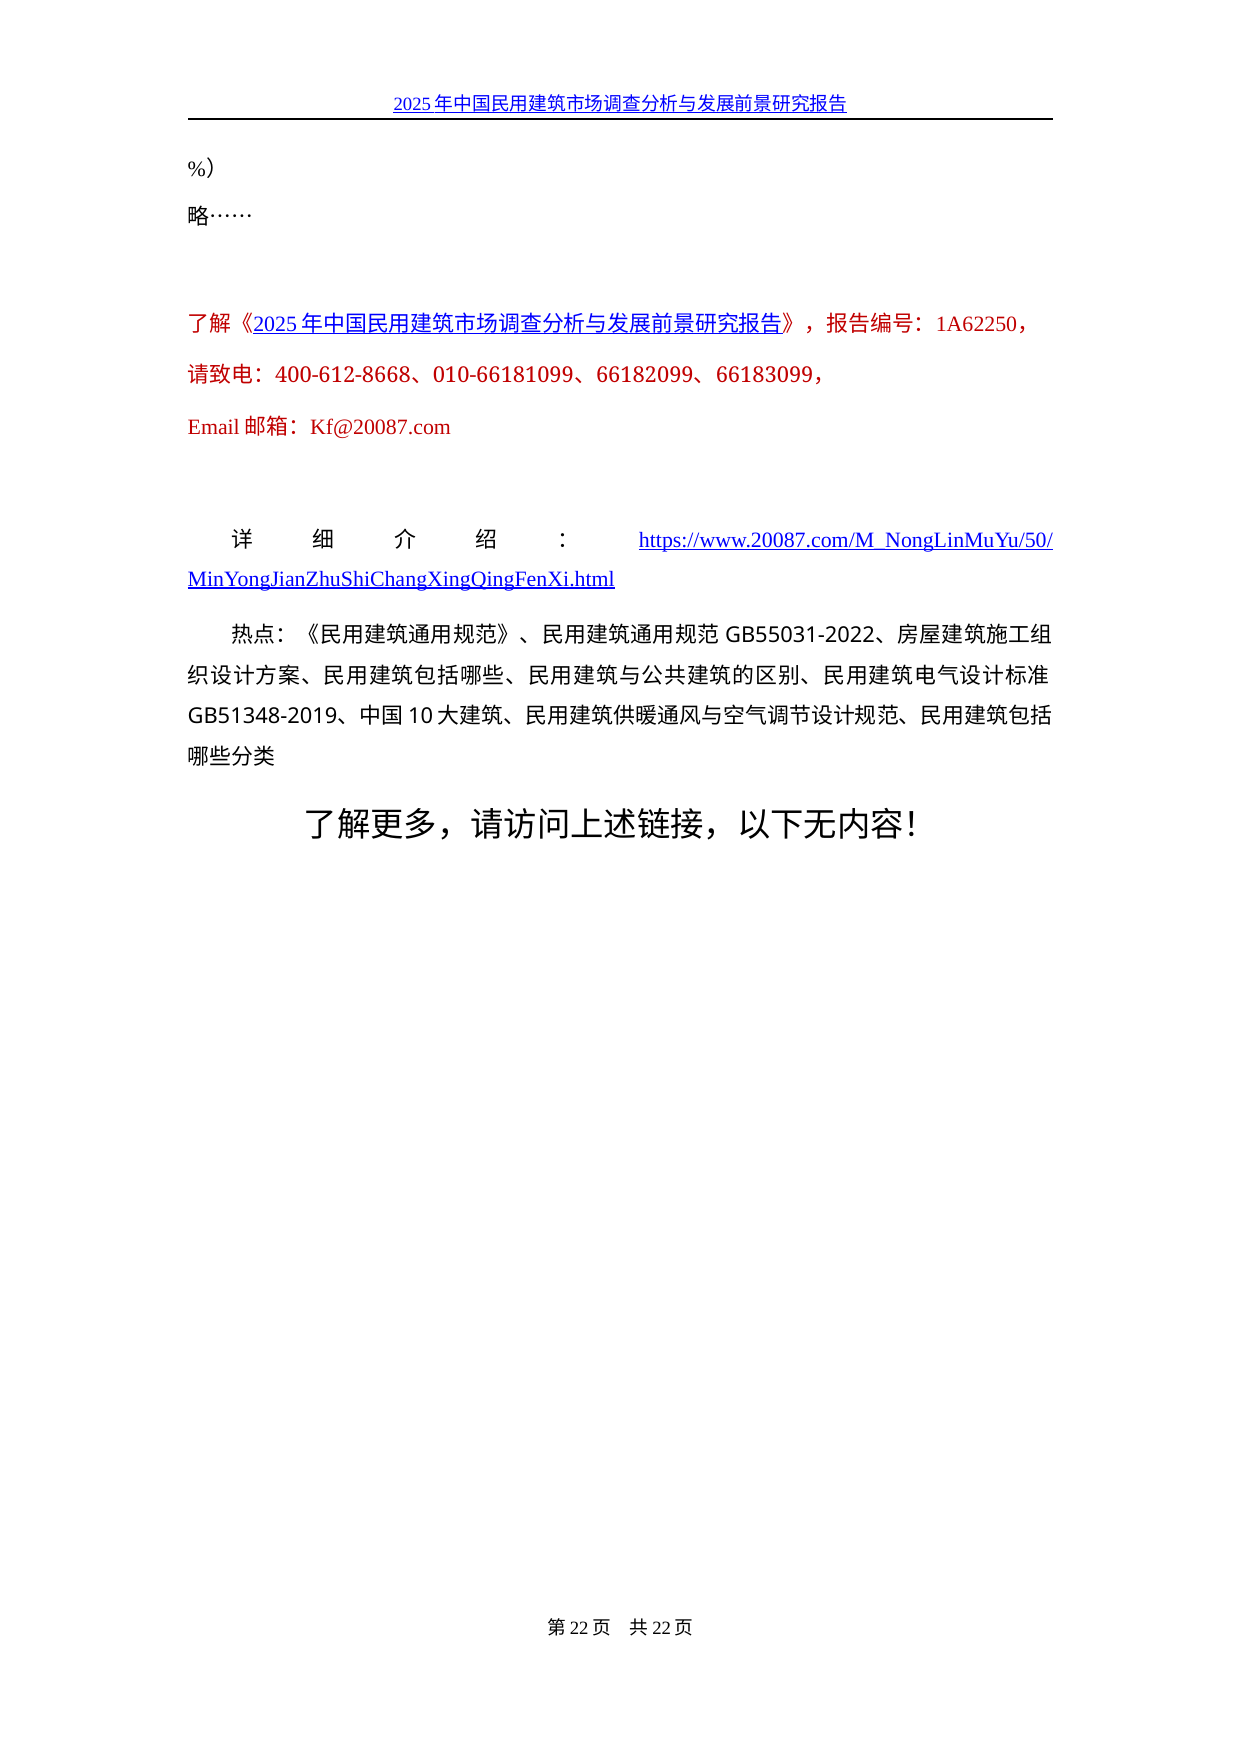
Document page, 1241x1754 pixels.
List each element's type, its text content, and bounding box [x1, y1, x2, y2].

text 热点：《民用建筑通用规范》、民用建筑通用规范GB55031-2022、房屋建筑施工组织设计方案、民用建筑包括哪些、民用建筑与公共建筑的区别、民用建筑电气设计标准GB51348-2019、中国10大建筑、民用建筑供暖通风与空气调节设计规范、民用建筑包括哪些分类 [187, 617, 1053, 771]
text 了解《2025年中国民用建筑市场调查分析与发展前景研究报告》，报告编号：1A62250， [187, 305, 1053, 338]
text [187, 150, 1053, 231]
text Email邮箱：Kf@20087.com [187, 408, 1053, 441]
title 了解更多，请访问上述链接，以下无内容！ [187, 789, 1053, 854]
text 请致电：400-612-8668、010-66181099、66182099、66183099， [187, 357, 1053, 389]
text 详细介绍：https://www.20087.com/M_NongLinMuYu/50/MinYongJianZhuShiChangXingQingFenXi.html [187, 521, 1053, 594]
